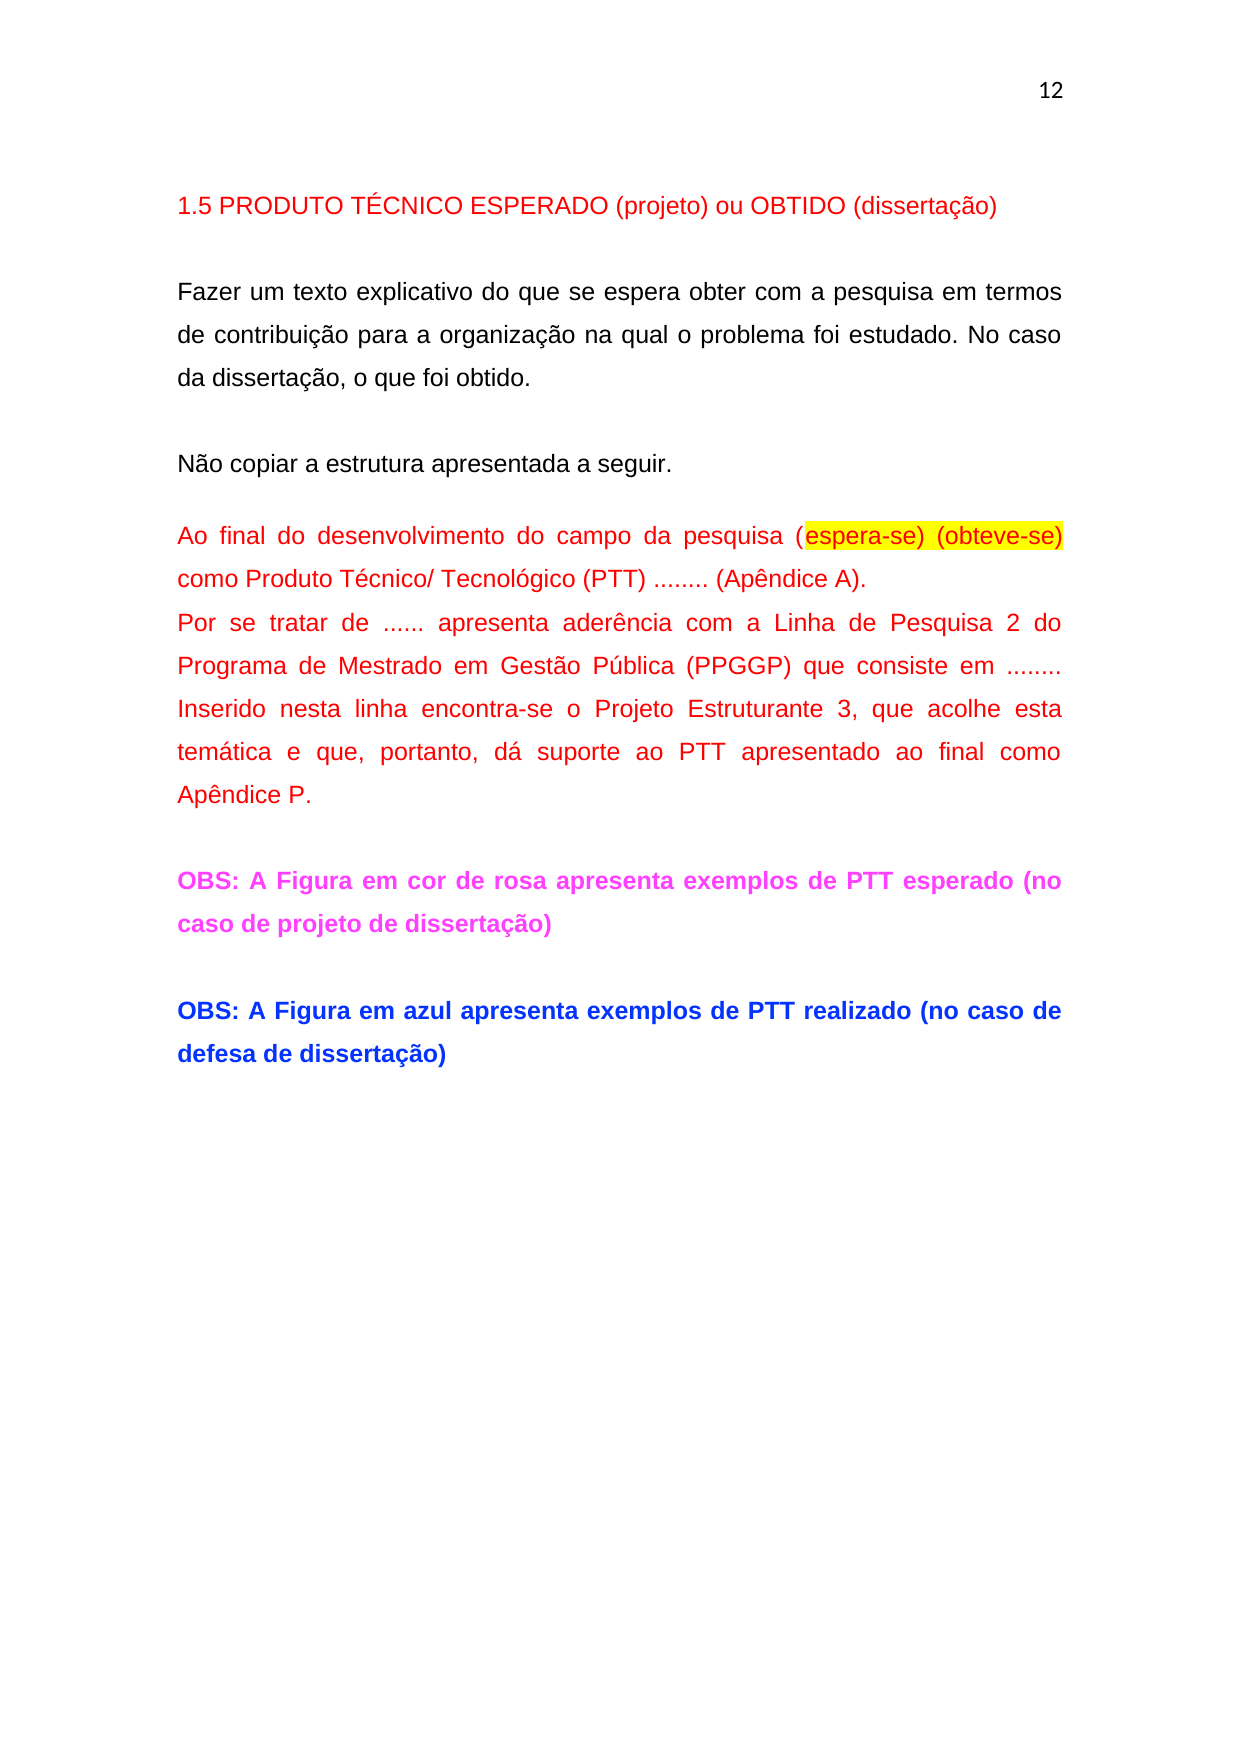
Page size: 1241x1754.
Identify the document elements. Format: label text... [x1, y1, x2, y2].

text OBS: A Figura em azul apresenta exemplos de PTT realizado (no caso de defesa de dissertação) [177, 996, 1063, 1068]
text Ao final do desenvolvimento do campo da pesquisa (espera-se) (obteve-se) como Produto Técnico/ Tecnológico (PTT) ........ (Apêndice A). [177, 521, 1063, 593]
text Fazer um texto explicativo do que se espera obter com a pesquisa em termos de contribuição para a organização na qual o problema foi estudado. No caso da dissertação, o que foi obtido. [177, 277, 1063, 392]
text Não copiar a estrutura apresentada a seguir. [177, 449, 1063, 478]
subtitle PRODUTO TÉCNICO ESPERADO (projeto) ou OBTIDO (dissertação) [177, 191, 1063, 219]
text Por se tratar de ...... apresenta aderência com a Linha de Pesquisa 2 do Programa de Mestrado em Gestão Pública (PPGGP) que consiste em ........ Inserido nesta linha encontra-se o Projeto Estruturante 3, que acolhe esta temática e que, portanto, dá suporte ao PTT apresentado ao final como Apêndice P. [177, 608, 1063, 809]
text OBS: A Figura em cor de rosa apresenta exemplos de PTT esperado (no caso de projeto de dissertação) [177, 866, 1063, 938]
